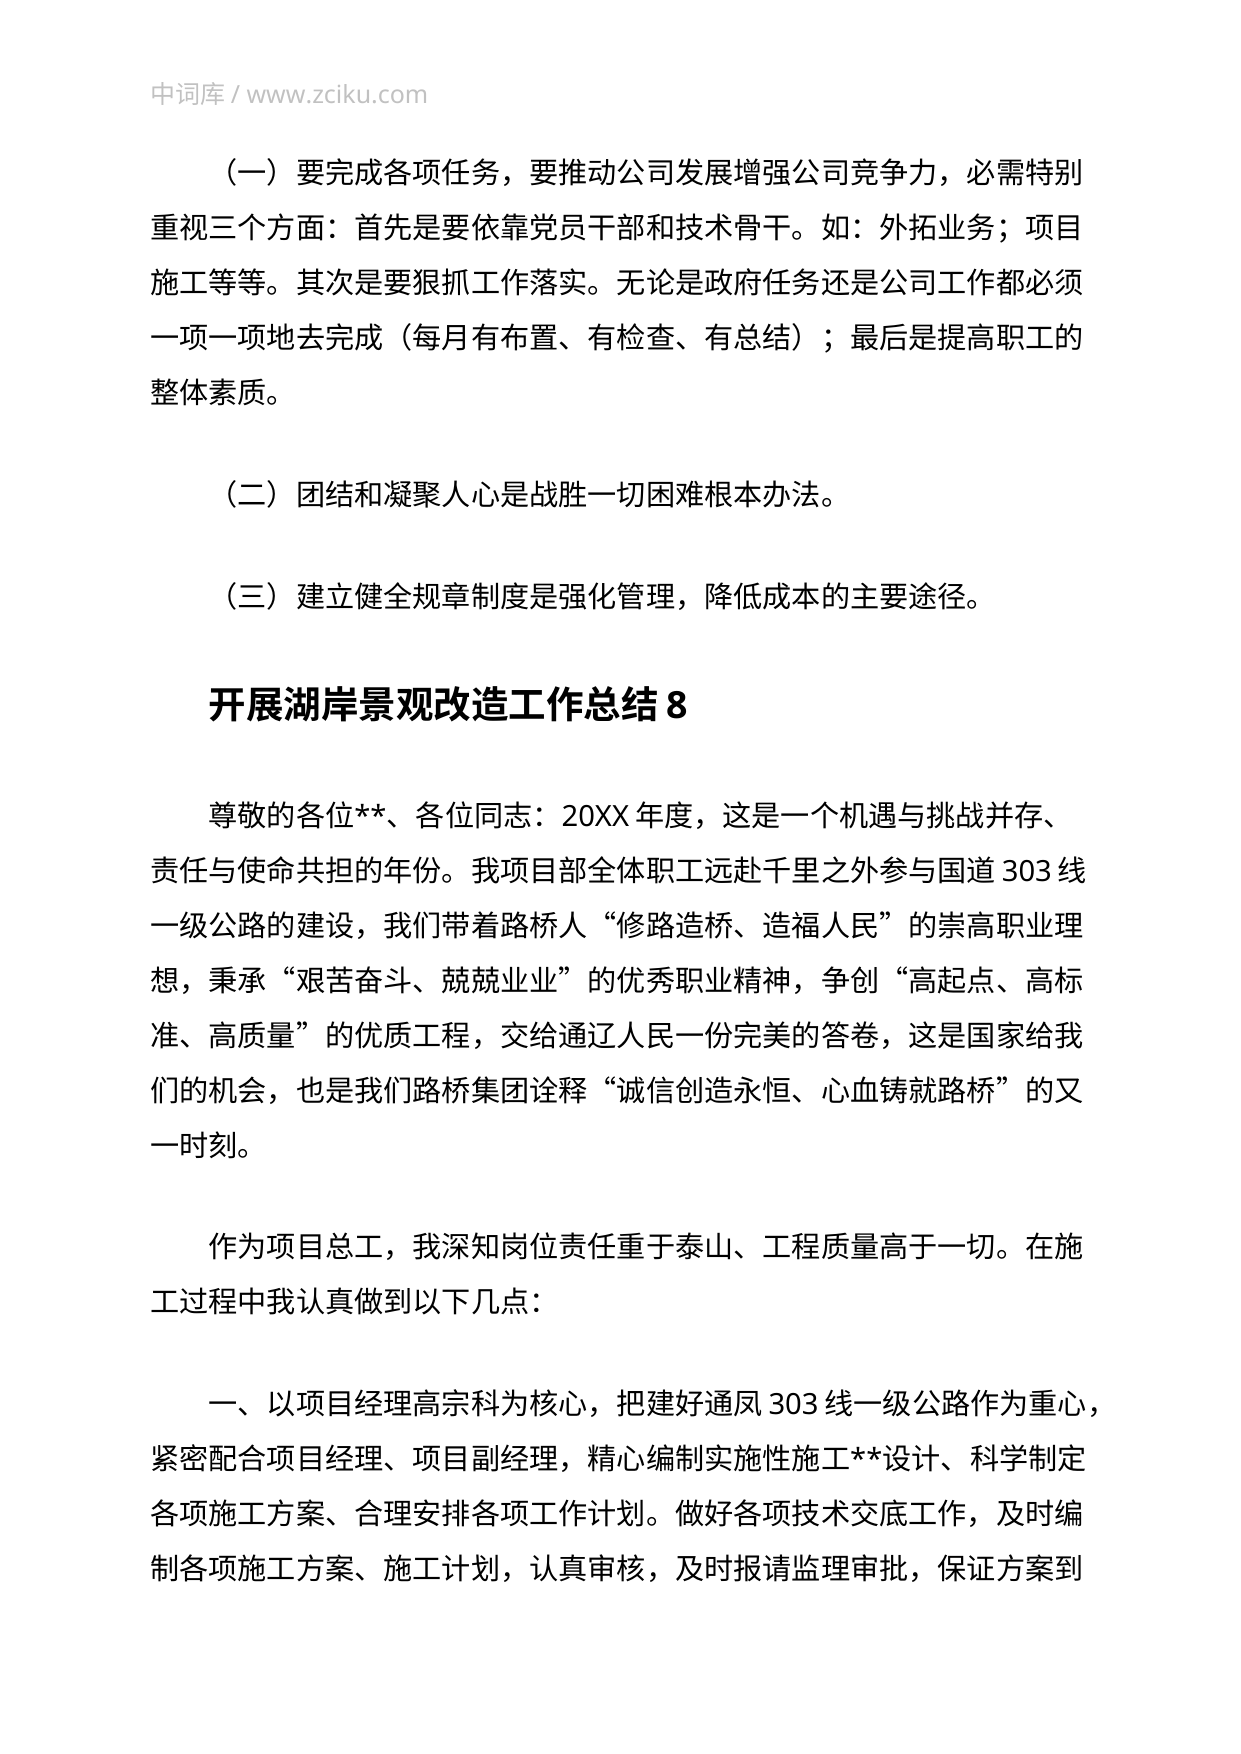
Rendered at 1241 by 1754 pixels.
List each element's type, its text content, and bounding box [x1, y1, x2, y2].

text 尊敬的各位**、各位同志：20XX年度，这是一个机遇与挑战并存、责任与使命共担的年份。我项目部全体职工远赴千里之外参与国道303线一级公路的建设，我们带着路桥人“修路造桥、造福人民”的崇高职业理想，秉承“艰苦奋斗、兢兢业业”的优秀职业精神，争创“高起点、高标准、高质量”的优质工程，交给通辽人民一份完美的答卷，这是国家给我们的机会，也是我们路桥集团诠释“诚信创造永恒、心血铸就路桥”的又一时刻。 [150, 792, 1090, 1164]
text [150, 1381, 1090, 1588]
text （三）建立健全规章制度是强化管理，降低成本的主要途径。 [150, 573, 1090, 615]
text 开展湖岸景观改造工作总结8 [150, 675, 1090, 729]
text （二）团结和凝聚人心是战胜一切困难根本办法。 [150, 471, 1090, 514]
text （一）要完成各项任务，要推动公司发展增强公司竞争力，必需特别重视三个方面：首先是要依靠党员干部和技术骨干。如：外拓业务；项目施工等等。其次是要狠抓工作落实。无论是政府任务还是公司工作都必须一项一项地去完成（每月有布置、有检查、有总结）；最后是提高职工的整体素质。 [150, 150, 1090, 412]
text 作为项目总工，我深知岗位责任重于泰山、工程质量高于一切。在施工过程中我认真做到以下几点： [150, 1224, 1090, 1321]
